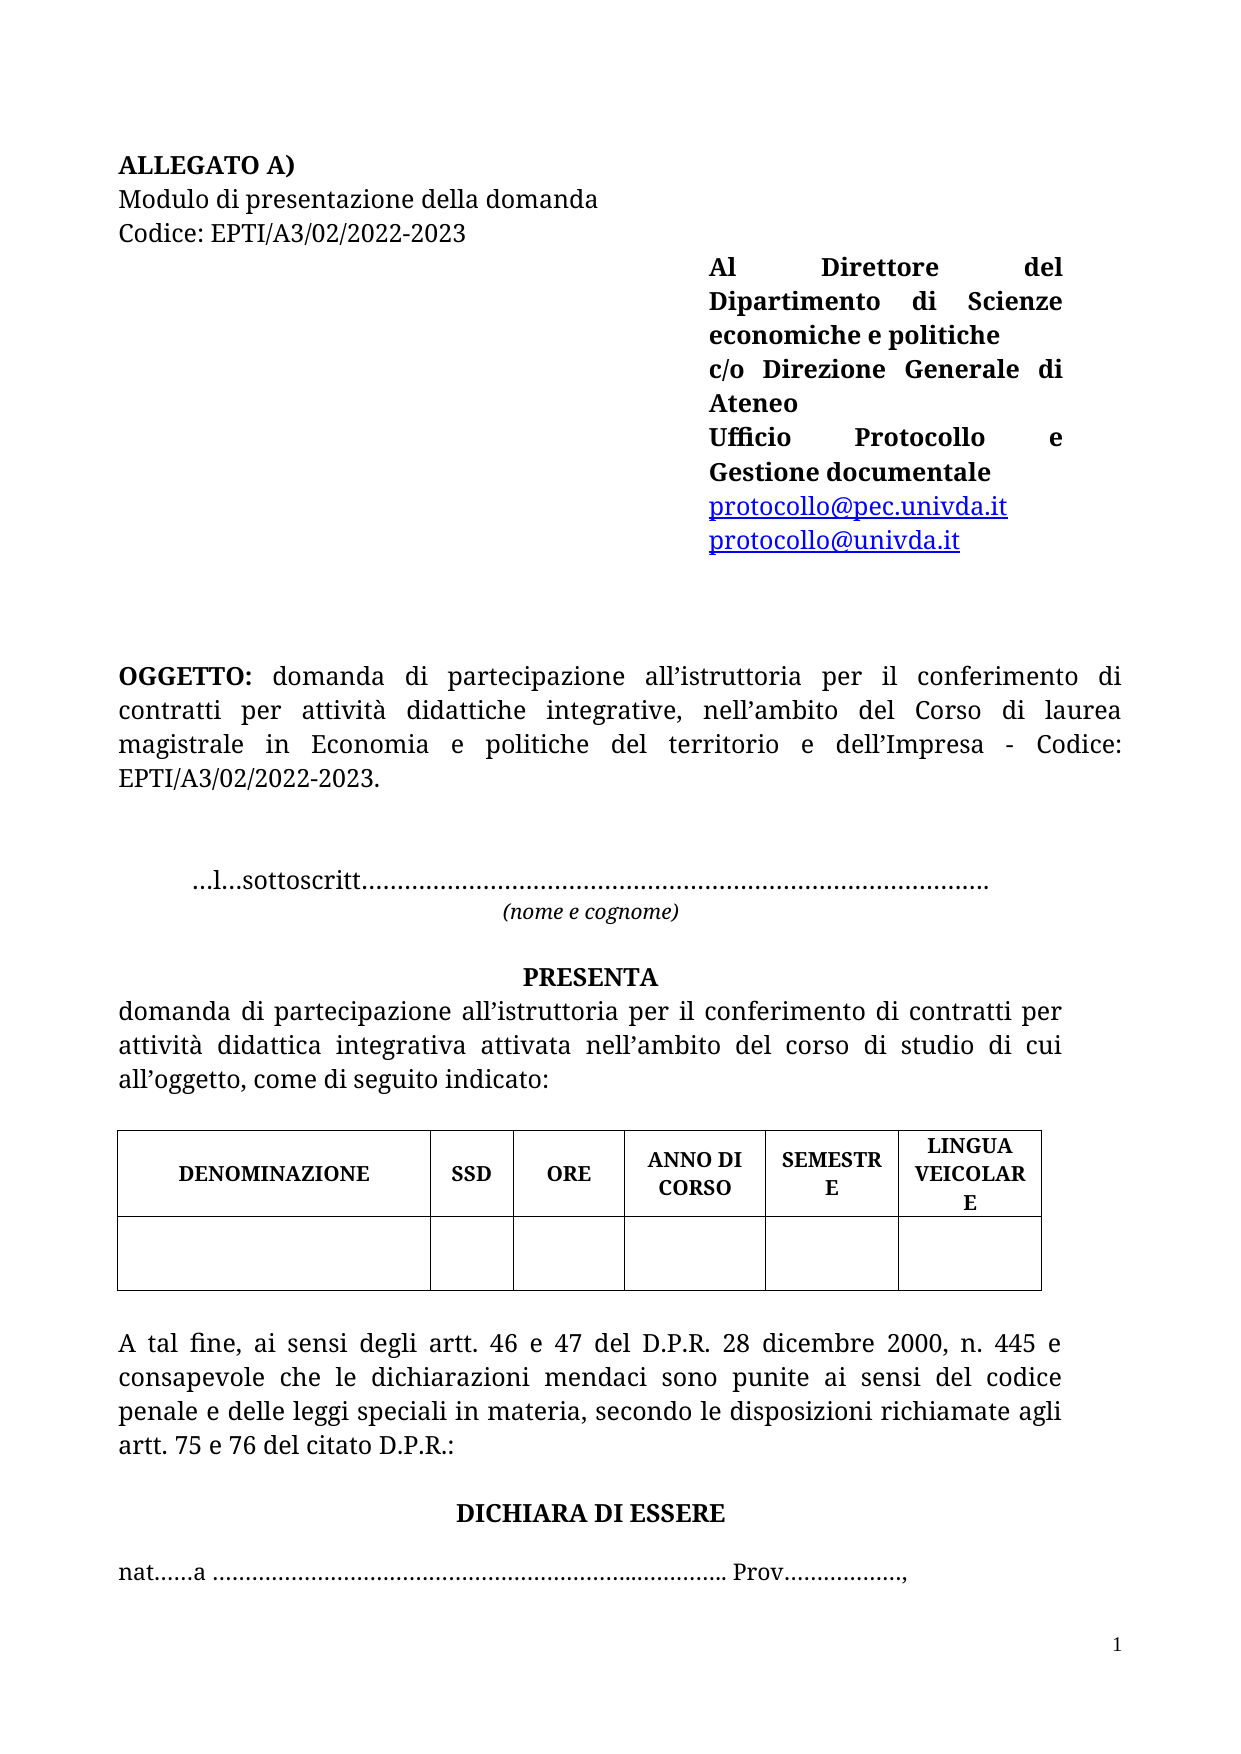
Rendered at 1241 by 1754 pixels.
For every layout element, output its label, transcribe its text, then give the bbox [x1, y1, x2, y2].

text OGGETTO: domanda di partecipazione all’istruttoria per il conferimento di contratti per attività didattiche integrative, nell’ambito del Corso di laurea magistrale in Economia e politiche del territorio e dell’Impresa - Codice: EPTI/A3/02/2022-2023. [118, 658, 1122, 795]
text Al Direttore del Dipartimento di Scienze economiche e politiche [709, 250, 1063, 352]
text Modulo di presentazione della domanda [118, 182, 1122, 216]
text …l…sottoscritt……………………………………………………………………………. [118, 863, 1063, 897]
text ALLEGATO A) [118, 148, 1122, 182]
text (nome e cognome) [118, 897, 1063, 925]
text protocollo@pec.univda.it [709, 488, 1063, 522]
table_header SSD [431, 1131, 513, 1216]
text A tal fine, ai sensi degli artt. 46 e 47 del D.P.R. 28 dicembre 2000, n. 445 e consapevole che le dichiarazioni mendaci sono punite ai sensi del codice penale e delle leggi speciali in materia, secondo le disposizioni richiamate agli artt. 75 e 76 del citato D.P.R.: [118, 1325, 1063, 1462]
table_cell [514, 1217, 624, 1290]
table_header ANNO DI CORSO [625, 1131, 765, 1216]
text DICHIARA DI ESSERE [118, 1496, 1063, 1530]
table_header LINGUA VEICOLARE [899, 1131, 1041, 1216]
table_header ORE [514, 1131, 624, 1216]
table_cell [625, 1217, 765, 1290]
table_cell [118, 1217, 430, 1290]
table_cell [766, 1217, 898, 1290]
table_header SEMESTRE [766, 1131, 898, 1216]
text Ufficio Protocollo e Gestione documentale [709, 420, 1063, 488]
text PRESENTA [118, 959, 1063, 993]
text nat……a ………………………………………………………..………….. Prov………………, [118, 1556, 1122, 1587]
text Codice: EPTI/A3/02/2022-2023 [118, 216, 1122, 250]
table_cell [899, 1217, 1041, 1290]
text domanda di partecipazione all’istruttoria per il conferimento di contratti per attività didattica integrativa attivata nell’ambito del corso di studio di cui all’oggetto, come di seguito indicato: [118, 993, 1063, 1096]
table_cell [431, 1217, 513, 1290]
text c/o Direzione Generale di Ateneo [709, 352, 1063, 420]
table_header DENOMINAZIONE [118, 1131, 430, 1216]
text protocollo@univda.it [709, 522, 1063, 556]
